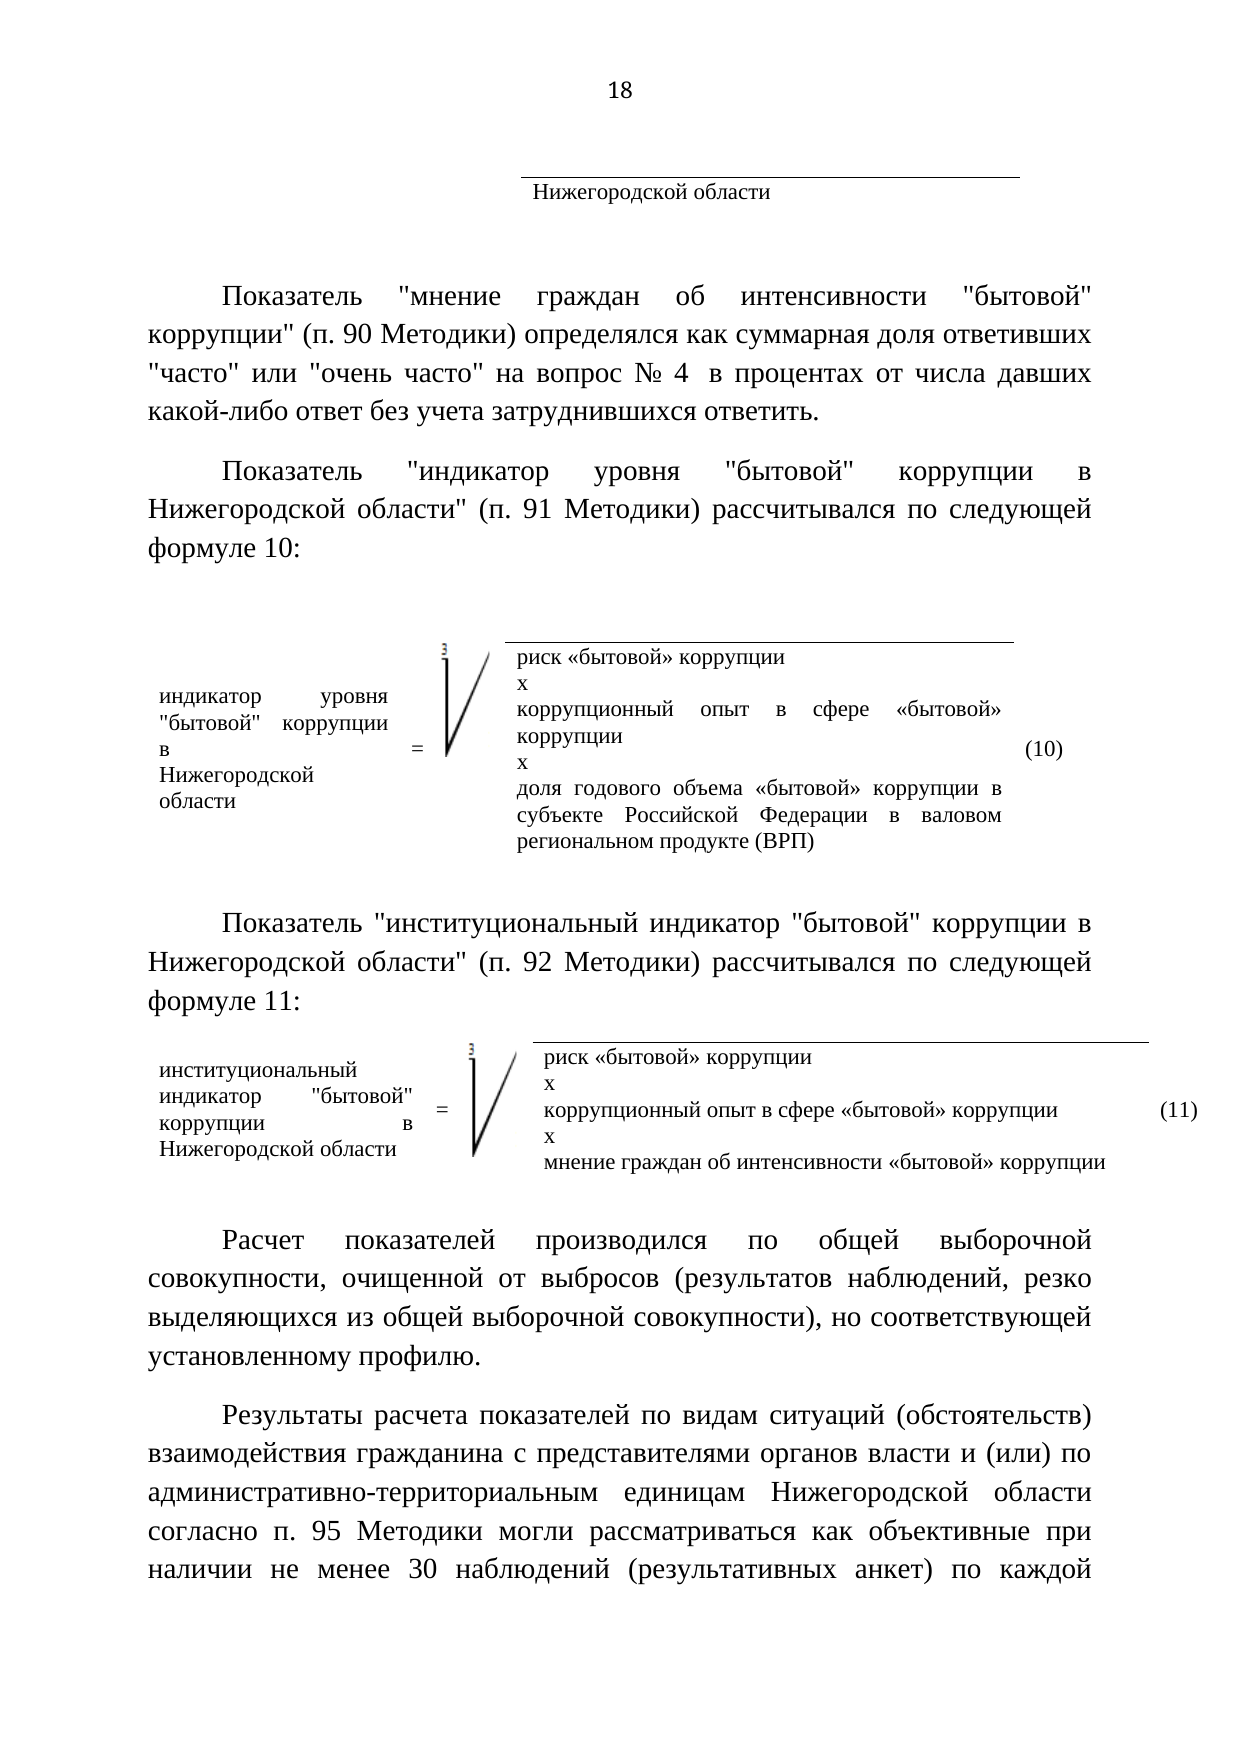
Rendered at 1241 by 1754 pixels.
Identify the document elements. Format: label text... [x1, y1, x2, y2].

table_header [441, 642, 505, 853]
table_header риск «бытовой» коррупции х коррупционный опыт в сфере «бытовой» коррупции х доля годового объема «бытовой» коррупции в субъекте Российской Федерации в валовом региональном продукте (ВРП) [505, 643, 1014, 853]
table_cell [521, 178, 1020, 225]
table_header (11) [1149, 1042, 1233, 1175]
picture [441, 642, 490, 757]
text Расчет показателей производился по общей выборочной совокупности, очищенной от выбросов (результатов наблюдений, резко выделяющихся из общей выборочной совокупности), но соответствующей установленному профилю. [148, 1222, 1092, 1371]
text Показатель "индикатор уровня "бытовой" коррупции в Нижегородской области" (п. 91 Методики) рассчитывался по следующей формуле 10: [148, 453, 1092, 563]
text Показатель "мнение граждан об интенсивности "бытовой" коррупции" (п. 90 Методики) определялся как суммарная доля ответивших "часто" или "очень часто" на вопрос № 4 в процентах от числа давших какой-либо ответ без учета затруднившихся ответить. [148, 278, 1092, 427]
table_header = [424, 1042, 468, 1175]
text Показатель "институциональный индикатор "бытовой" коррупции в Нижегородской области" (п. 92 Методики) рассчитывался по следующей формуле 11: [148, 906, 1092, 1016]
table_header [469, 1042, 532, 1175]
table_header индикатор уровня "бытовой" коррупции в Нижегородской области [148, 642, 399, 853]
table_header риск «бытовой» коррупции х коррупционный опыт в сфере «бытовой» коррупции х мнение граждан об интенсивности «бытовой» коррупции [533, 1043, 1148, 1175]
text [148, 1397, 1092, 1585]
table_header = [400, 642, 441, 853]
picture [468, 1043, 517, 1157]
table_header (10) [1014, 642, 1092, 853]
table_header институциональный индикатор "бытовой" коррупции в Нижегородской области [148, 1042, 424, 1175]
